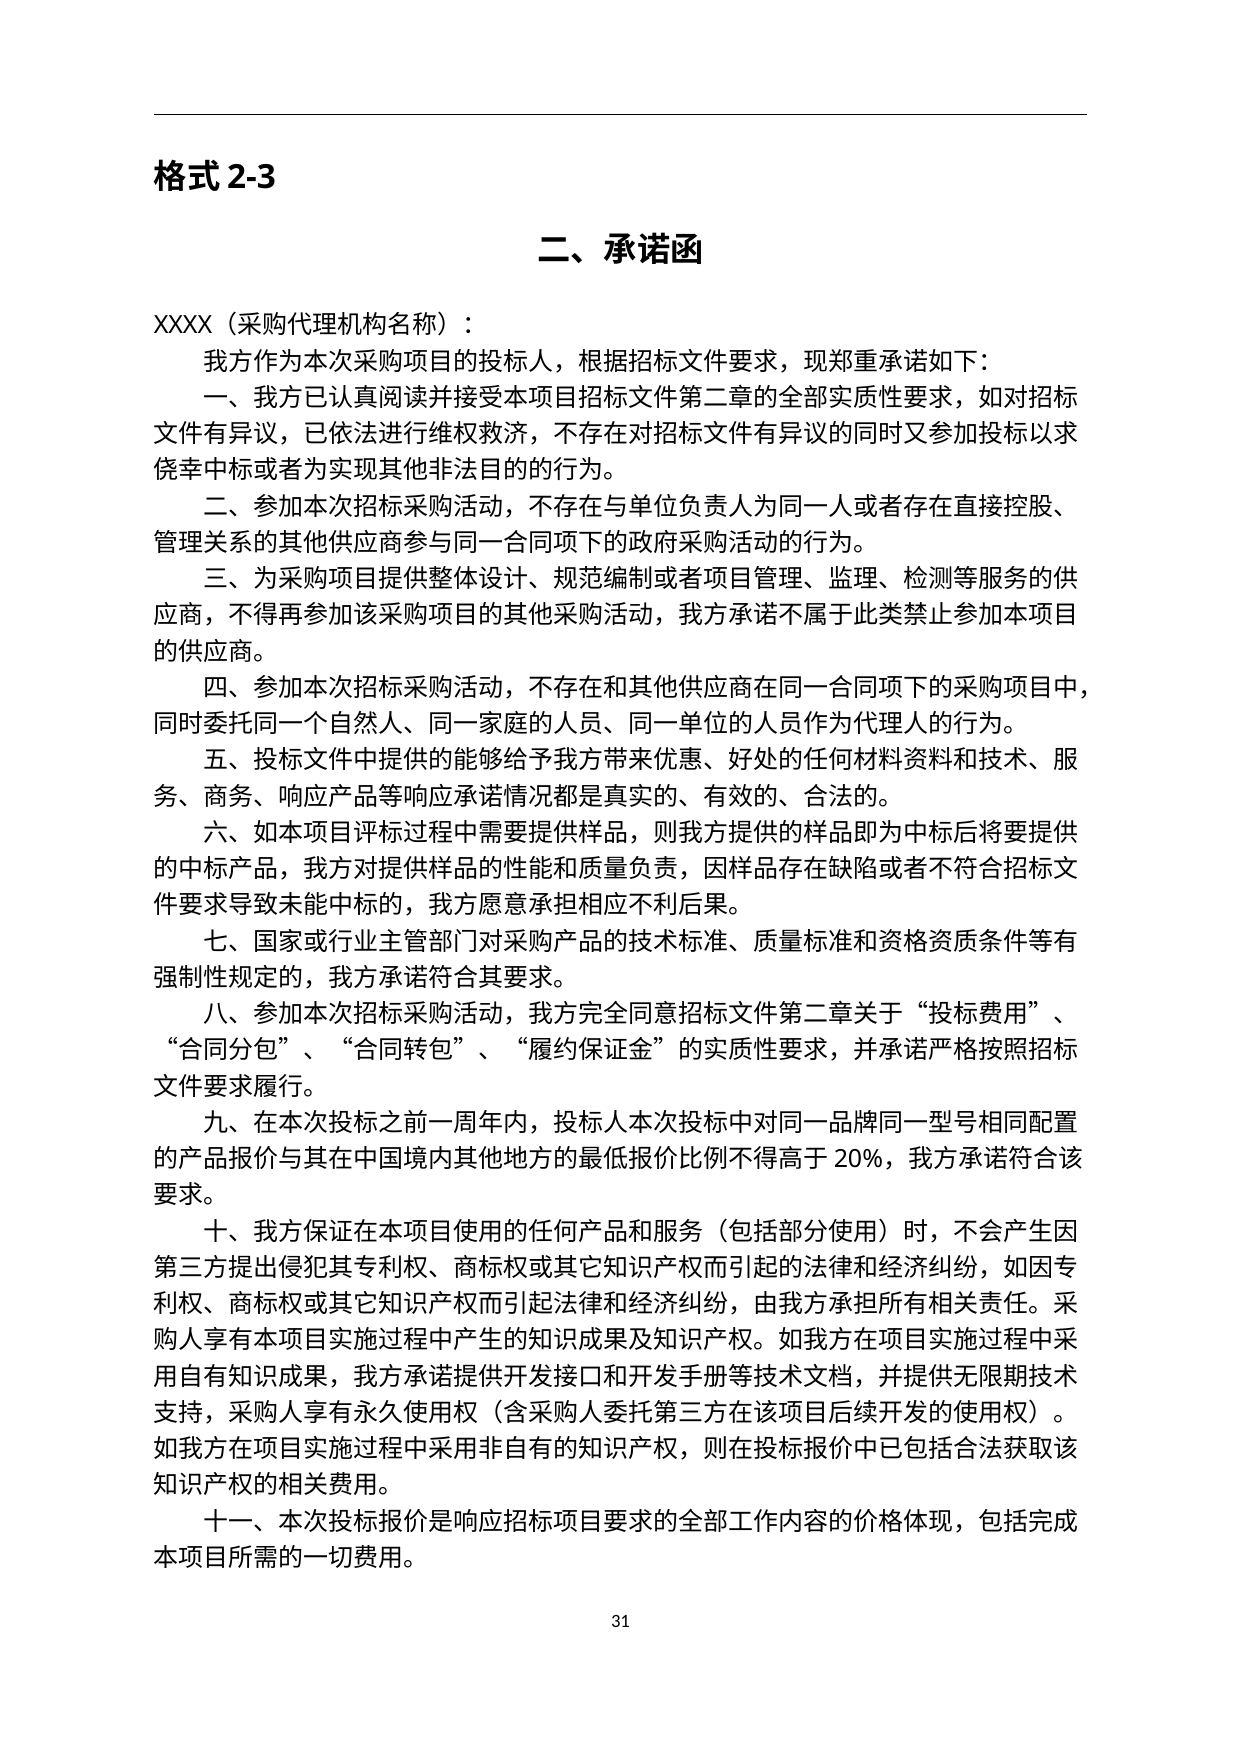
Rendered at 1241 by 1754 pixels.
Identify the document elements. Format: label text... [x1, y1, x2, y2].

text 格式2-3 [153, 150, 1087, 198]
text 十、我方保证在本项目使用的任何产品和服务（包括部分使用）时，不会产生因第三方提出侵犯其专利权、商标权或其它知识产权而引起的法律和经济纠纷，如因专利权、商标权或其它知识产权而引起法律和经济纠纷，由我方承担所有相关责任。采购人享有本项目实施过程中产生的知识成果及知识产权。如我方在项目实施过程中采用自有知识成果，我方承诺提供开发接口和开发手册等技术文档，并提供无限期技术支持，采购人享有永久使用权（含采购人委托第三方在该项目后续开发的使用权）。如我方在项目实施过程中采用非自有的知识产权，则在投标报价中已包括合法获取该知识产权的相关费用。 [153, 1211, 1087, 1501]
text 八、参加本次招标采购活动，我方完全同意招标文件第二章关于“投标费用”、“合同分包”、“合同转包”、“履约保证金”的实质性要求，并承诺严格按照招标文件要求履行。 [153, 994, 1087, 1102]
text 五、投标文件中提供的能够给予我方带来优惠、好处的任何材料资料和技术、服务、商务、响应产品等响应承诺情况都是真实的、有效的、合法的。 [153, 740, 1087, 812]
text 二、承诺函 [153, 223, 1087, 271]
text 二、参加本次招标采购活动，不存在与单位负责人为同一人或者存在直接控股、管理关系的其他供应商参与同一合同项下的政府采购活动的行为。 [153, 486, 1087, 559]
text 三、为采购项目提供整体设计、规范编制或者项目管理、监理、检测等服务的供应商，不得再参加该采购项目的其他采购活动，我方承诺不属于此类禁止参加本项目的供应商。 [153, 559, 1087, 667]
text 六、如本项目评标过程中需要提供样品，则我方提供的样品即为中标后将要提供的中标产品，我方对提供样品的性能和质量负责，因样品存在缺陷或者不符合招标文件要求导致未能中标的，我方愿意承担相应不利后果。 [153, 812, 1087, 921]
text 十一、本次投标报价是响应招标项目要求的全部工作内容的价格体现，包括完成本项目所需的一切费用。 [153, 1501, 1087, 1574]
text 七、国家或行业主管部门对采购产品的技术标准、质量标准和资格资质条件等有强制性规定的，我方承诺符合其要求。 [153, 921, 1087, 994]
text 我方作为本次采购项目的投标人，根据招标文件要求，现郑重承诺如下： [153, 341, 1087, 377]
text XXXX（采购代理机构名称）： [153, 305, 1087, 341]
text 一、我方已认真阅读并接受本项目招标文件第二章的全部实质性要求，如对招标文件有异议，已依法进行维权救济，不存在对招标文件有异议的同时又参加投标以求侥幸中标或者为实现其他非法目的的行为。 [153, 377, 1087, 486]
text 九、在本次投标之前一周年内，投标人本次投标中对同一品牌同一型号相同配置的产品报价与其在中国境内其他地方的最低报价比例不得高于20%，我方承诺符合该要求。 [153, 1102, 1087, 1211]
text 四、参加本次招标采购活动，不存在和其他供应商在同一合同项下的采购项目中，同时委托同一个自然人、同一家庭的人员、同一单位的人员作为代理人的行为。 [153, 667, 1087, 740]
